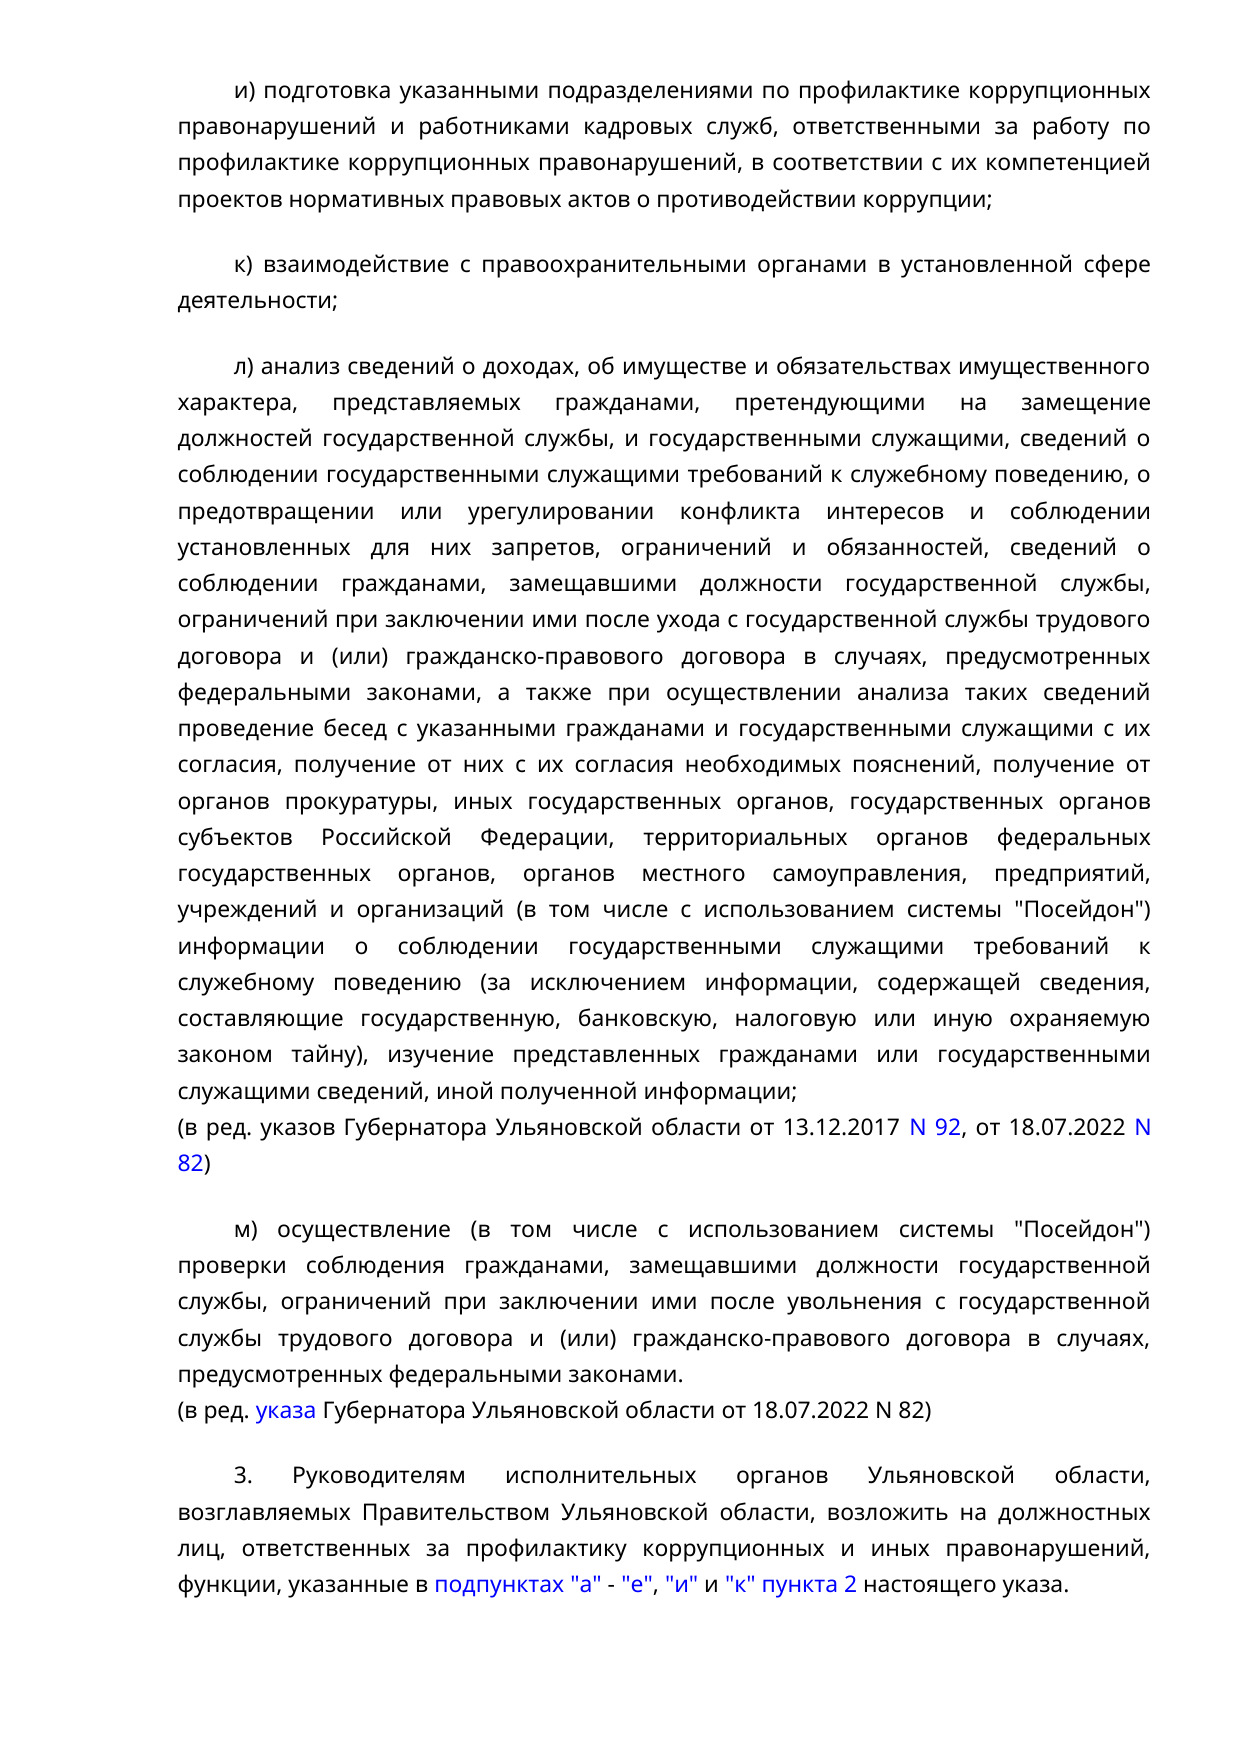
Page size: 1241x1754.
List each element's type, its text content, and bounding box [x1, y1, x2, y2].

text л) анализ сведений о доходах, об имуществе и обязательствах имущественного характера, представляемых гражданами, претендующими на замещение должностей государственной службы, и государственными служащими, сведений о соблюдении государственными служащими требований к служебному поведению, о предотвращении или урегулировании конфликта интересов и соблюдении установленных для них запретов, ограничений и обязанностей, сведений о соблюдении гражданами, замещавшими должности государственной службы, ограничений при заключении ими после ухода с государственной службы трудового договора и (или) гражданско-правового договора в случаях, предусмотренных федеральными законами, а также при осуществлении анализа таких сведений проведение бесед с указанными гражданами и государственными служащими с их согласия, получение от них с их согласия необходимых пояснений, получение от органов прокуратуры, иных государственных органов, государственных органов субъектов Российской Федерации, территориальных органов федеральных государственных органов, органов местного самоуправления, предприятий, учреждений и организаций (в том числе с использованием системы "Посейдон") информации о соблюдении государственными служащими требований к служебному поведению (за исключением информации, содержащей сведения, составляющие государственную, банковскую, налоговую или иную охраняемую законом тайну), изучение представленных гражданами или государственными служащими сведений, иной полученной информации; [177, 350, 1152, 1106]
text к) взаимодействие с правоохранительными органами в установленной сфере деятельности; [177, 248, 1152, 316]
text (в ред. указов Губернатора Ульяновской области от 13.12.2017 N 92, от 18.07.2022 N 82) [177, 1111, 1152, 1178]
text 3. Руководителям исполнительных органов Ульяновской области, возглавляемых Правительством Ульяновской области, возложить на должностных лиц, ответственных за профилактику коррупционных и иных правонарушений, функции, указанные в подпунктах "а" - "е", "и" и "к" пункта 2 настоящего указа. [177, 1459, 1152, 1599]
text и) подготовка указанными подразделениями по профилактике коррупционных правонарушений и работниками кадровых служб, ответственными за работу по профилактике коррупционных правонарушений, в соответствии с их компетенцией проектов нормативных правовых актов о противодействии коррупции; [177, 74, 1152, 214]
text (в ред. указа Губернатора Ульяновской области от 18.07.2022 N 82) [177, 1394, 1152, 1425]
text м) осуществление (в том числе с использованием системы "Посейдон") проверки соблюдения гражданами, замещавшими должности государственной службы, ограничений при заключении ими после увольнения с государственной службы трудового договора и (или) гражданско-правового договора в случаях, предусмотренных федеральными законами. [177, 1213, 1152, 1389]
